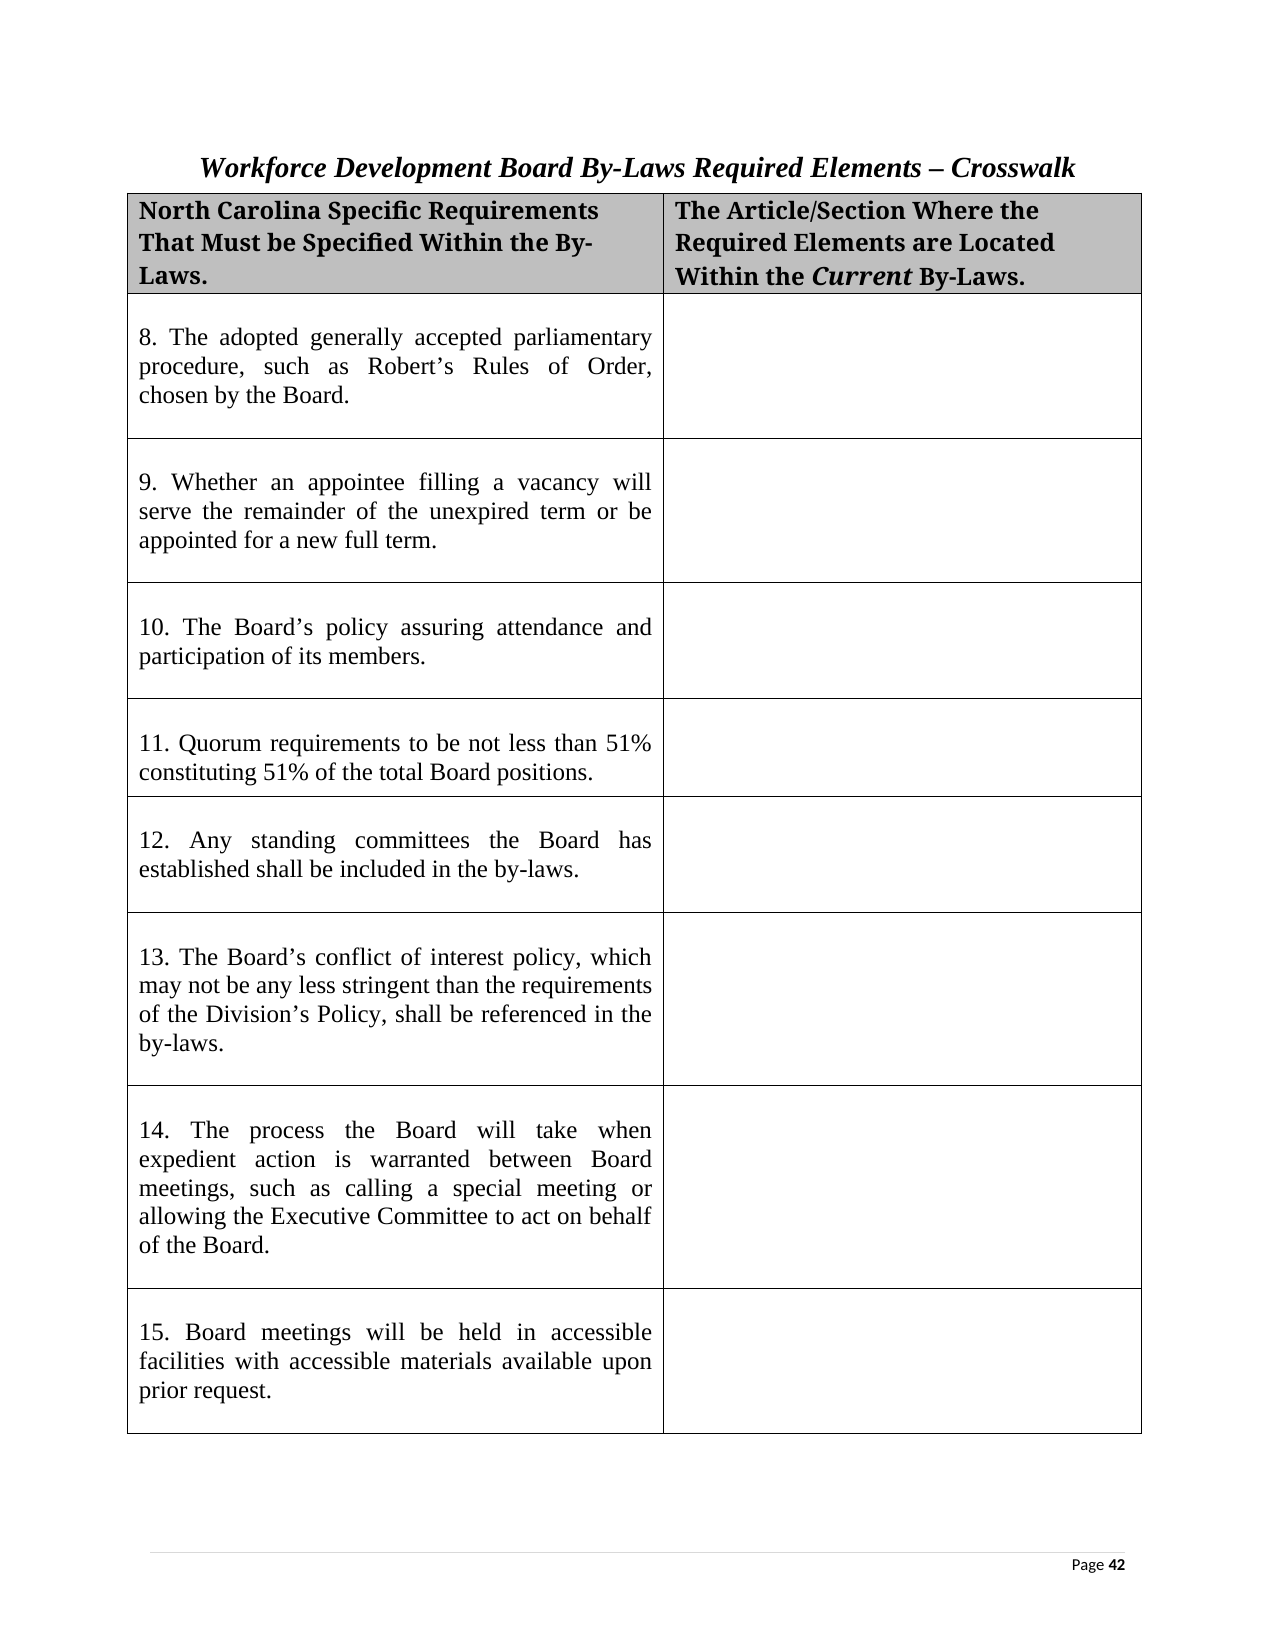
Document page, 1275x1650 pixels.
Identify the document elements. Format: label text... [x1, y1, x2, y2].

table_cell [664, 797, 1141, 912]
table_cell [664, 699, 1141, 796]
table_cell 15. Board meetings will be held in accessible facilities with accessible materials available upon prior request. [128, 1289, 663, 1432]
table_cell [664, 294, 1141, 437]
table_cell [664, 439, 1141, 582]
table_header The Article/Section Where the Required Elements are Located Within the Current By-Laws. [664, 194, 1141, 293]
table_cell 13. The Board’s conflict of interest policy, which may not be any less stringent than the requirements of the Division’s Policy, shall be referenced in the by-laws. [128, 913, 663, 1085]
table_cell [664, 1289, 1141, 1432]
table_cell [664, 913, 1141, 1085]
table_cell 9. Whether an appointee filling a vacancy will serve the remainder of the unexpired term or be appointed for a new full term. [128, 439, 663, 582]
subtitle Workforce Development Board By-Laws Required Elements – Crosswalk [150, 150, 1125, 183]
table_header North Carolina Specific Requirements That Must be Specified Within the By-Laws. [128, 194, 663, 293]
table_cell 8. The adopted generally accepted parliamentary procedure, such as Robert’s Rules of Order, chosen by the Board. [128, 294, 663, 437]
table_cell 10. The Board’s policy assuring attendance and participation of its members. [128, 583, 663, 698]
table_cell [664, 583, 1141, 698]
table_cell 12. Any standing committees the Board has established shall be included in the by-laws. [128, 797, 663, 912]
table_cell 14. The process the Board will take when expedient action is warranted between Board meetings, such as calling a special meeting or allowing the Executive Committee to act on behalf of the Board. [128, 1086, 663, 1288]
table_cell 11. Quorum requirements to be not less than 51% constituting 51% of the total Board positions. [128, 699, 663, 796]
table_cell [664, 1086, 1141, 1288]
